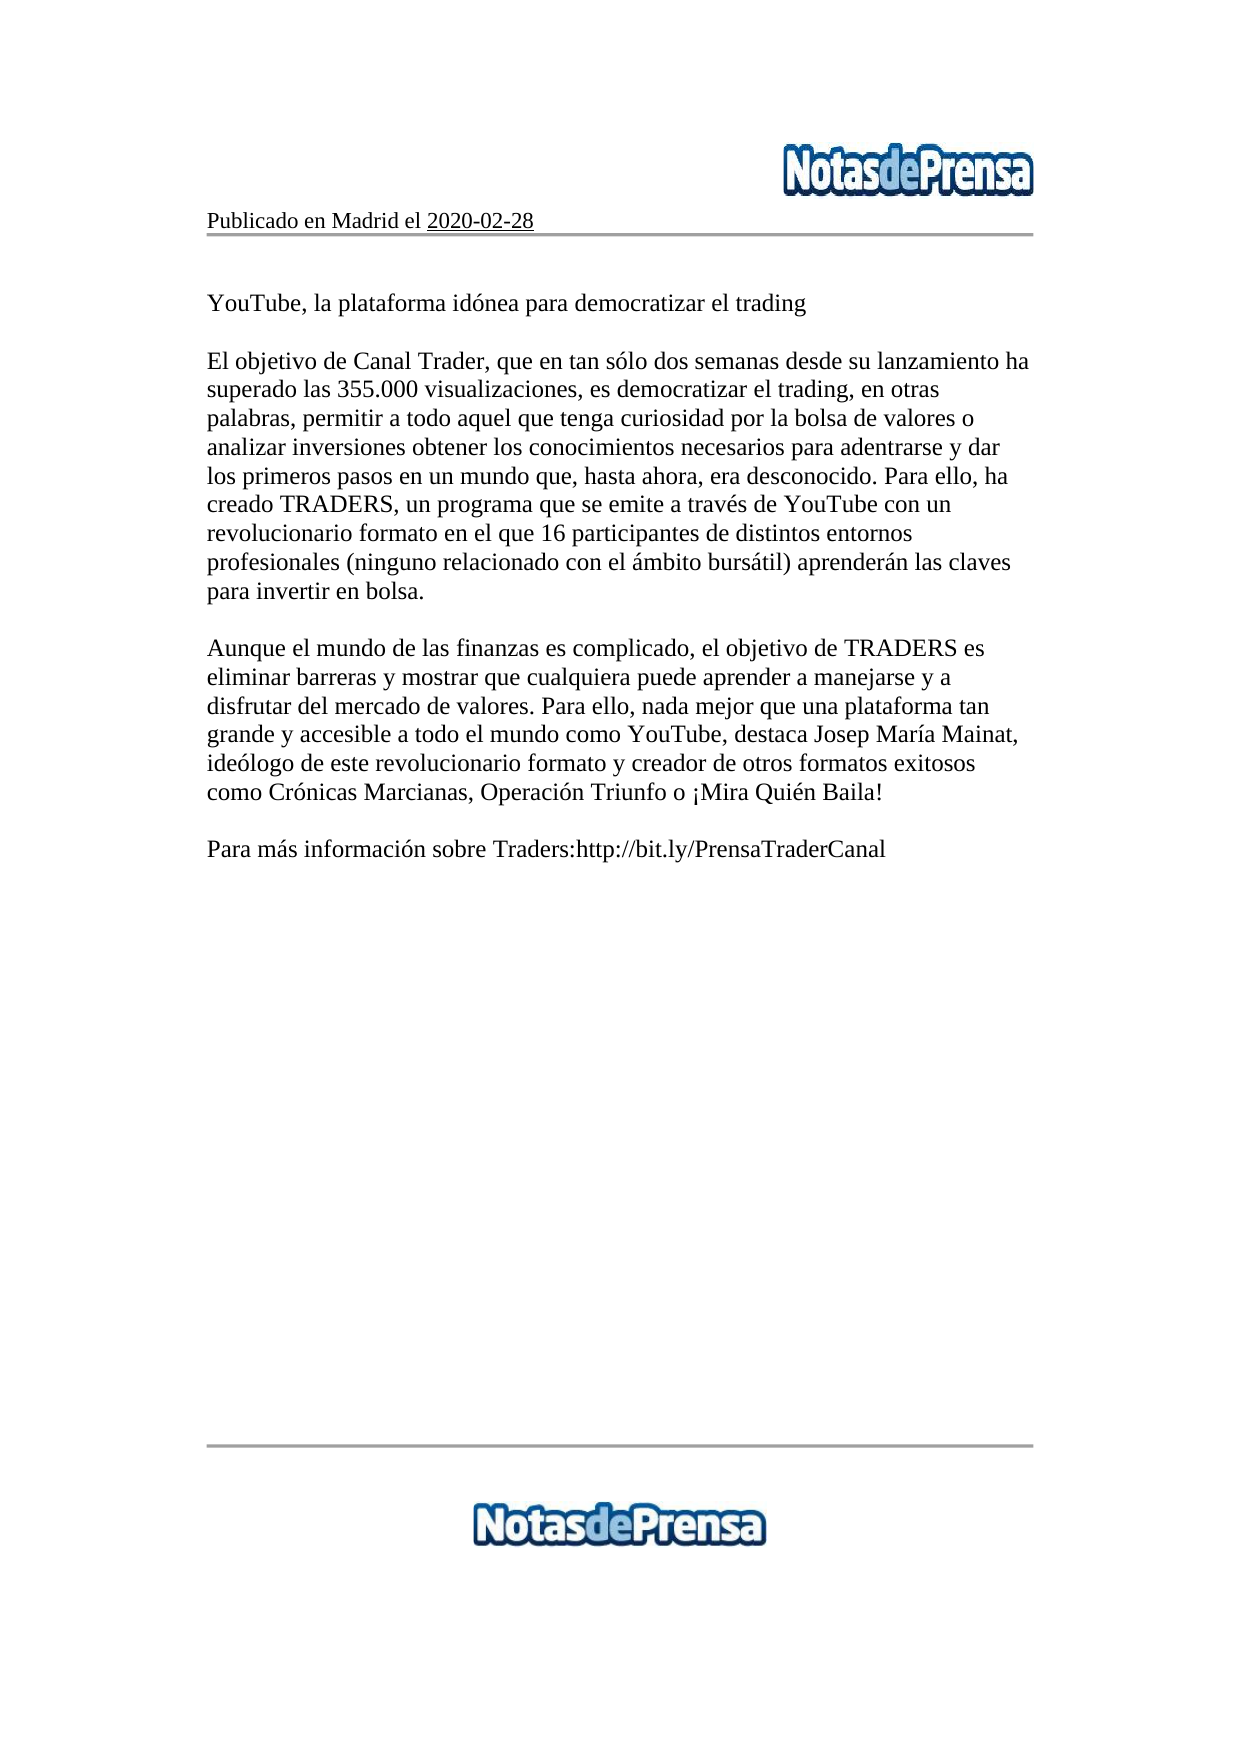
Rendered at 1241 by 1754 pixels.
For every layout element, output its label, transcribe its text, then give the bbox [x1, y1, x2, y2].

picture [473, 1501, 767, 1548]
picture [783, 142, 1034, 199]
